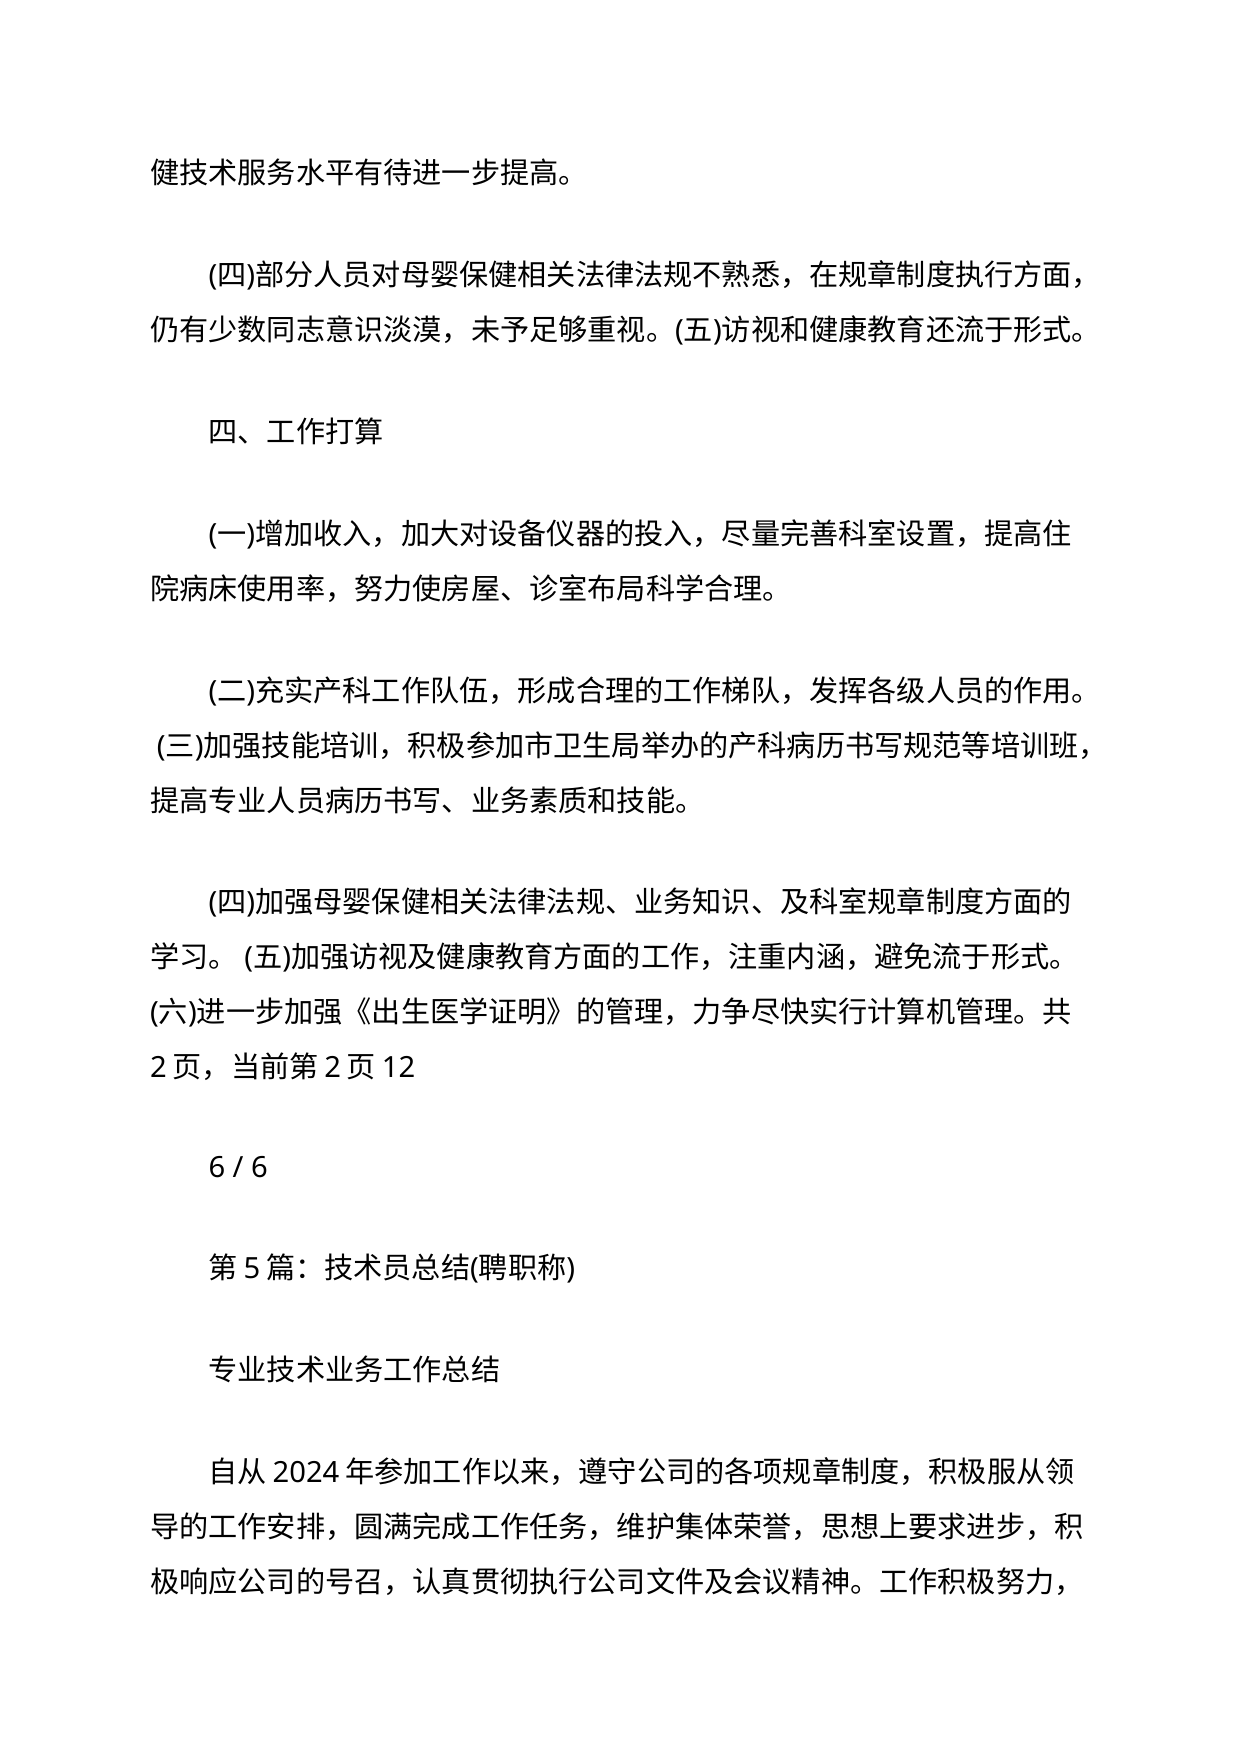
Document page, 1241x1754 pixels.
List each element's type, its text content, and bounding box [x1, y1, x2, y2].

text 专业技术业务工作总结 [150, 1346, 1090, 1389]
text (四)加强母婴保健相关法律法规、业务知识、及科室规章制度方面的学习。 (五)加强访视及健康教育方面的工作，注重内涵，避免流于形式。 (六)进一步加强《出生医学证明》的管理，力争尽快实行计算机管理。共2页，当前第2页12 [150, 879, 1090, 1086]
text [150, 1448, 1090, 1600]
text (四)部分人员对母婴保健相关法律法规不熟悉，在规章制度执行方面，仍有少数同志意识淡漠，未予足够重视。(五)访视和健康教育还流于形式。 [150, 252, 1090, 349]
text 四、工作打算 [150, 409, 1090, 451]
text 第5篇：技术员总结(聘职称) [150, 1244, 1090, 1287]
text (一)增加收入，加大对设备仪器的投入，尽量完善科室设置，提高住院病床使用率，努力使房屋、诊室布局科学合理。 [150, 511, 1090, 608]
text (二)充实产科工作队伍，形成合理的工作梯队，发挥各级人员的作用。 (三)加强技能培训，积极参加市卫生局举办的产科病历书写规范等培训班，提高专业人员病历书写、业务素质和技能。 [150, 667, 1090, 819]
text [150, 150, 1090, 192]
text 6 / 6 [150, 1146, 1090, 1186]
